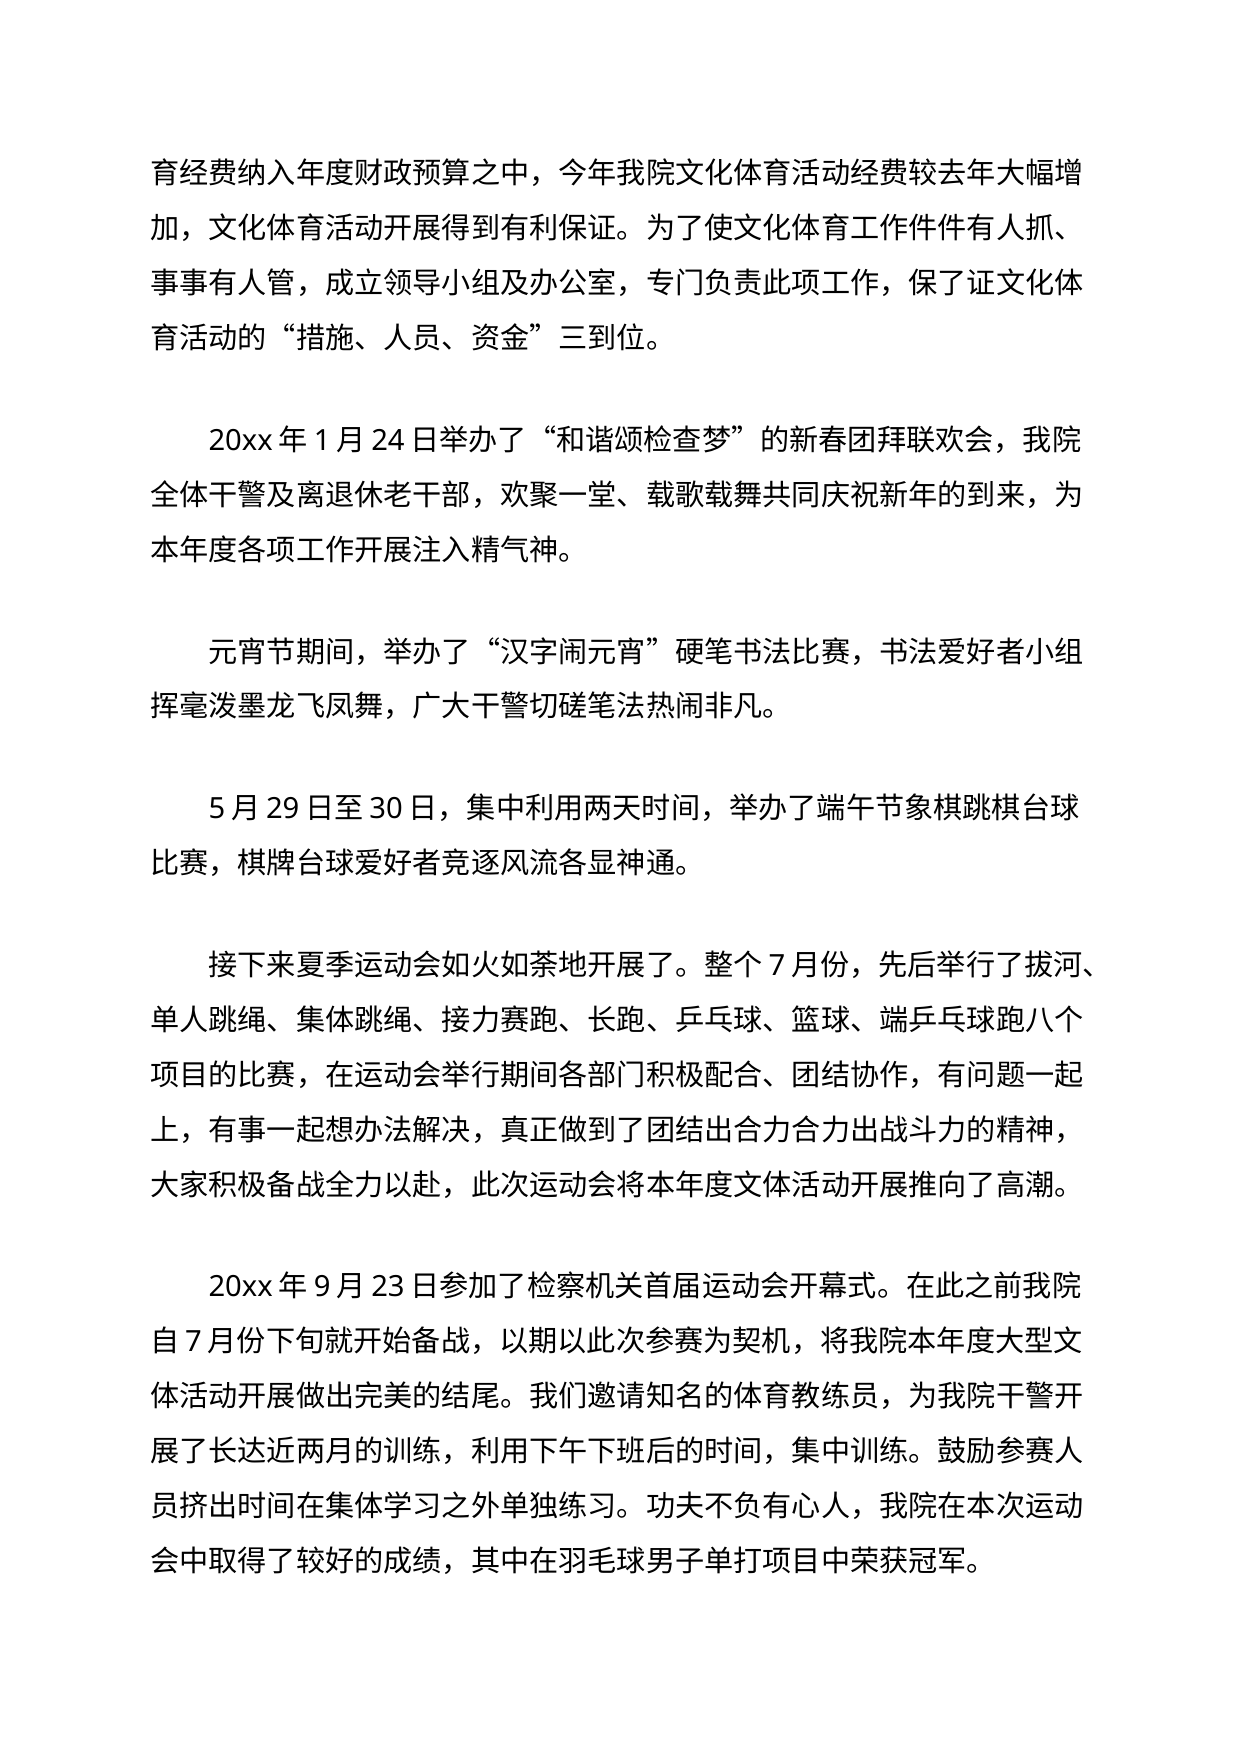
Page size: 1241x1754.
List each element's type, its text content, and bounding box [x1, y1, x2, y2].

text 5月29日至30日，集中利用两天时间，举办了端午节象棋跳棋台球比赛，棋牌台球爱好者竞逐风流各显神通。 [150, 785, 1090, 882]
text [150, 150, 1090, 357]
text 接下来夏季运动会如火如荼地开展了。整个7月份，先后举行了拔河、单人跳绳、集体跳绳、接力赛跑、长跑、乒乓球、篮球、端乒乓球跑八个项目的比赛，在运动会举行期间各部门积极配合、团结协作，有问题一起上，有事一起想办法解决，真正做到了团结出合力合力出战斗力的精神，大家积极备战全力以赴，此次运动会将本年度文体活动开展推向了高潮。 [150, 942, 1090, 1203]
text 20xx年9月23日参加了检察机关首届运动会开幕式。在此之前我院自7月份下旬就开始备战，以期以此次参赛为契机，将我院本年度大型文体活动开展做出完美的结尾。我们邀请知名的体育教练员，为我院干警开展了长达近两月的训练，利用下午下班后的时间，集中训练。鼓励参赛人员挤出时间在集体学习之外单独练习。功夫不负有心人，我院在本次运动会中取得了较好的成绩，其中在羽毛球男子单打项目中荣获冠军。 [150, 1263, 1090, 1580]
text 20xx年1月24日举办了“和谐颂检查梦”的新春团拜联欢会，我院全体干警及离退休老干部，欢聚一堂、载歌载舞共同庆祝新年的到来，为本年度各项工作开展注入精气神。 [150, 416, 1090, 569]
text 元宵节期间，举办了“汉字闹元宵”硬笔书法比赛，书法爱好者小组挥毫泼墨龙飞凤舞，广大干警切磋笔法热闹非凡。 [150, 628, 1090, 725]
